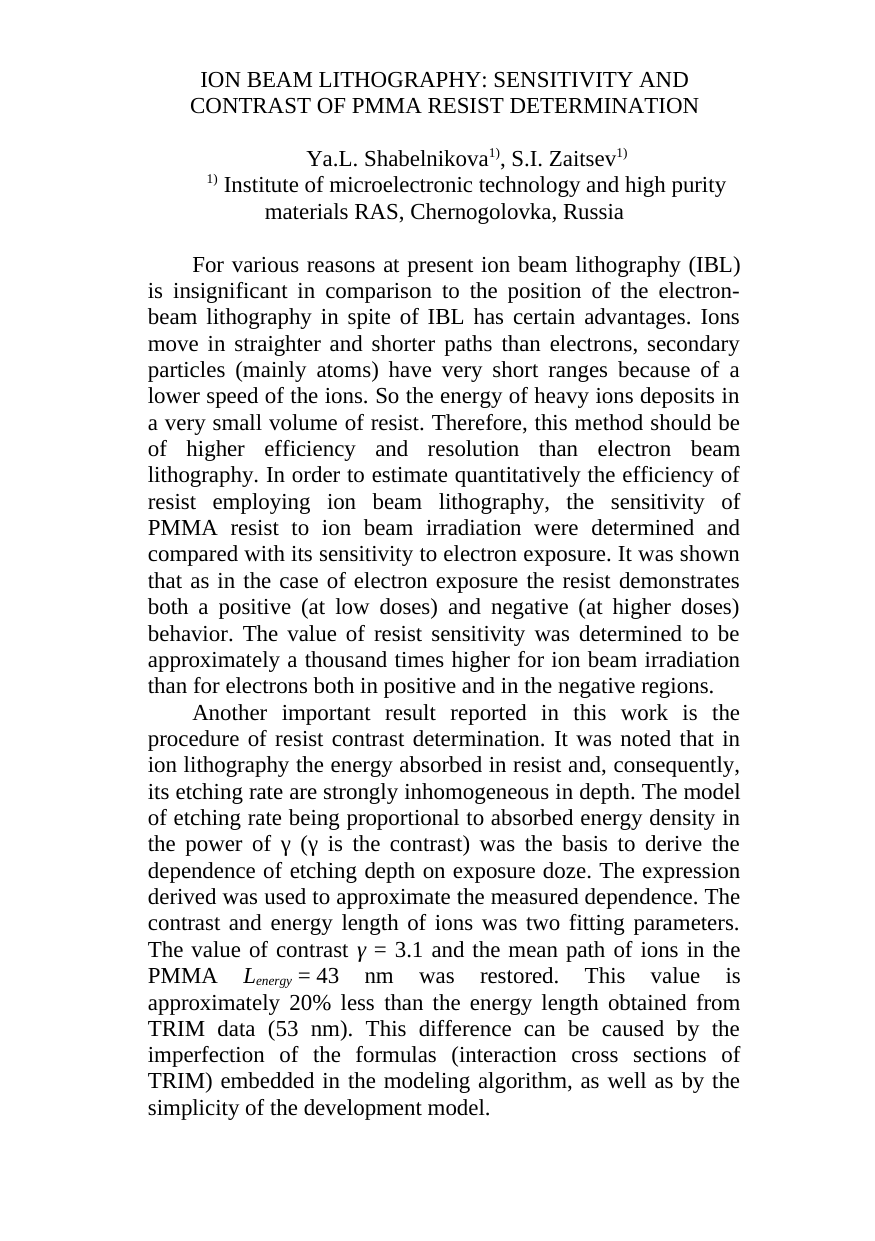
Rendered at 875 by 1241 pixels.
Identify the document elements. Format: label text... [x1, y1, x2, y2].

text 1) Institute of microelectronic technology and high purity materials RAS, Chernogolovka, Russia [148, 172, 741, 224]
text Ya.L. Shabelnikova1), S.I. Zaitsev1) [148, 145, 741, 172]
text Another important result reported in this work is the procedure of resist contrast determination. It was noted that in ion lithography the energy absorbed in resist and, consequently, its etching rate are strongly inhomogeneous in depth. The model of etching rate being proportional to absorbed energy density in the power of γ (γ is the contrast) was the basis to derive the dependence of etching depth on exposure doze. The expression derived was used to approximate the measured dependence. The contrast and energy length of ions was two fitting parameters. The value of contrast γ = 3.1 and the mean path of ions in the PMMA Lenergy = 43 nm was restored. This value is approximately 20% less than the energy length obtained from TRIM data (53 nm). This difference can be caused by the imperfection of the formulas (interaction cross sections of TRIM) embedded in the modeling algorithm, as well as by the simplicity of the development model. [148, 699, 741, 1120]
text ION BEAM LITHOGRAPHY: SENSITIVITY AND CONTRAST OF PMMA RESIST DETERMINATION [148, 66, 741, 119]
text For various reasons at present ion beam lithography (IBL) is insignificant in comparison to the position of the electron-beam lithography in spite of IBL has certain advantages. Ions move in straighter and shorter paths than electrons, secondary particles (mainly atoms) have very short ranges because of a lower speed of the ions. So the energy of heavy ions deposits in a very small volume of resist. Therefore, this method should be of higher efficiency and resolution than electron beam lithography. In order to estimate quantitatively the efficiency of resist employing ion beam lithography, the sensitivity of PMMA resist to ion beam irradiation were determined and compared with its sensitivity to electron exposure. It was shown that as in the case of electron exposure the resist demonstrates both a positive (at low doses) and negative (at higher doses) behavior. The value of resist sensitivity was determined to be approximately a thousand times higher for ion beam irradiation than for electrons both in positive and in the negative regions. [148, 251, 741, 699]
